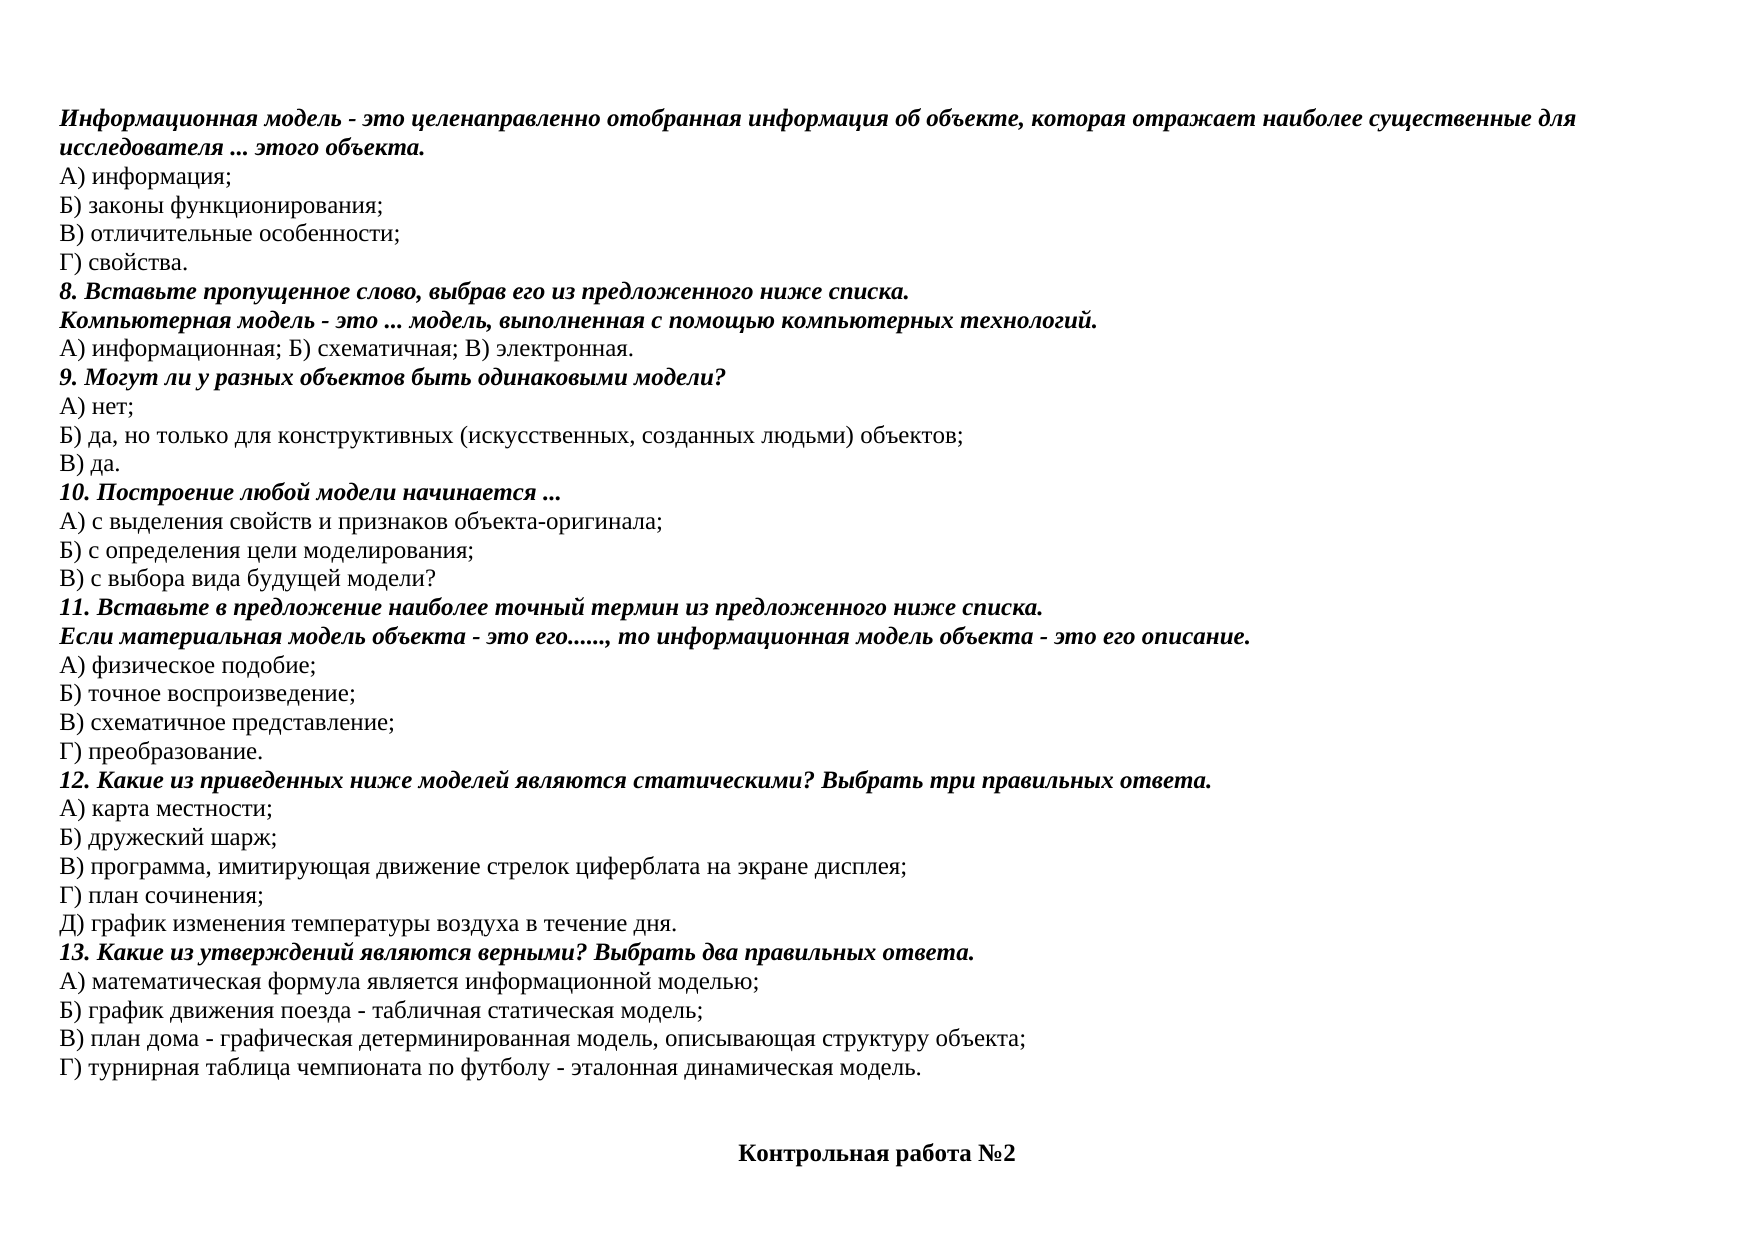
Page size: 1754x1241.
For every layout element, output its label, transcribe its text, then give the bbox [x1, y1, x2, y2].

text Г) свойства. [59, 247, 1695, 276]
text А) информация; [59, 161, 1695, 190]
text 11. Вставьте в предложение наиболее точный термин из предложенного ниже списка. [59, 592, 1695, 621]
text Б) точное воспроизведение; [59, 678, 1695, 707]
text Информационная модель - это целенаправленно отобранная информация об объекте, которая отражает наиболее существенные для исследователя ... этого объекта. [59, 103, 1695, 161]
text В) с выбора вида будущей модели? [59, 563, 1695, 592]
text 10. Построение любой модели начинается ... [59, 477, 1695, 506]
text Если материальная модель объекта - это его......, то информационная модель объекта - это его описание. [59, 621, 1695, 650]
text 12. Какие из приведенных ниже моделей являются статическими? Выбрать три правильных ответа. [59, 765, 1695, 793]
text Г) турнирная таблица чемпионата по футболу - эталонная динамическая модель. [59, 1052, 1695, 1081]
text А) карта местности; [59, 793, 1695, 822]
text В) программа, имитирующая движение стрелок циферблата на экране дисплея; [59, 851, 1695, 880]
text Г) преобразование. [59, 736, 1695, 765]
text Г) план сочинения; [59, 880, 1695, 908]
text 9. Могут ли у разных объектов быть одинаковыми модели? [59, 362, 1695, 391]
text А) нет; [59, 391, 1695, 420]
text В) отличительные особенности; [59, 218, 1695, 247]
text В) план дома - графическая детерминированная модель, описывающая структуру объекта; [59, 1023, 1695, 1052]
text 8. Вставьте пропущенное слово, выбрав его из предложенного ниже списка. [59, 276, 1695, 305]
text Контрольная работа №2 [59, 1138, 1695, 1167]
text А) с выделения свойств и признаков объекта-оригинала; [59, 506, 1695, 535]
text Б) с определения цели моделирования; [59, 535, 1695, 563]
text Б) законы функционирования; [59, 190, 1695, 218]
text 13. Какие из утверждений являются верными? Выбрать два правильных ответа. [59, 937, 1695, 966]
text Б) график движения поезда - табличная статическая модель; [59, 995, 1695, 1023]
text Д) график изменения температуры воздуха в течение дня. [59, 908, 1695, 937]
text Б) да, но только для конструктивных (искусственных, созданных людьми) объектов; [59, 420, 1695, 448]
text А) информационная; Б) схематичная; В) электронная. [59, 333, 1695, 362]
text В) схематичное представление; [59, 707, 1695, 736]
text А) физическое подобие; [59, 650, 1695, 678]
text В) да. [59, 448, 1695, 477]
text Компьютерная модель - это ... модель, выполненная с помощью компьютерных технологий. [59, 305, 1695, 333]
text Б) дружеский шарж; [59, 822, 1695, 851]
text А) математическая формула является информационной моделью; [59, 966, 1695, 995]
